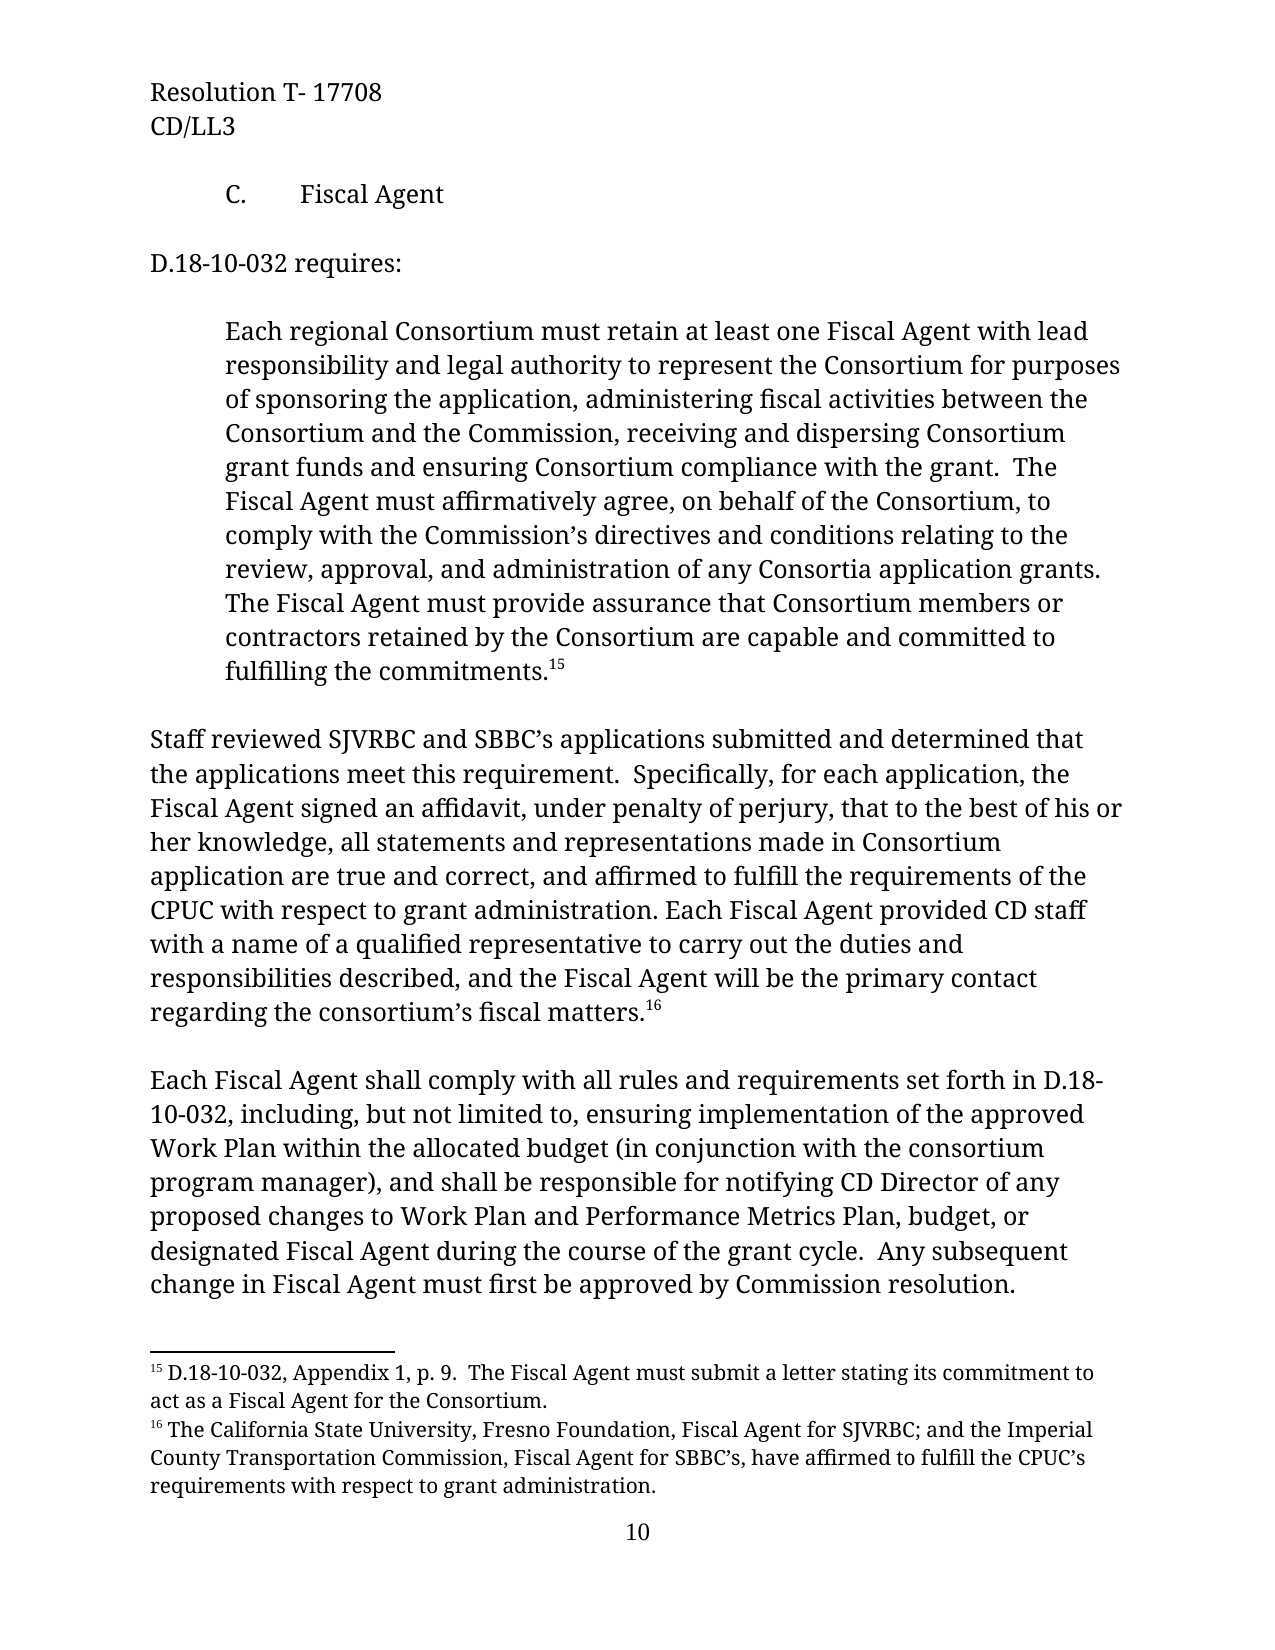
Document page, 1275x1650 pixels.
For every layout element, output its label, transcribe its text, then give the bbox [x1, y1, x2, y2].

text D.18-10-032 requires: [150, 245, 1125, 279]
list C. Fiscal Agent [225, 177, 1125, 211]
text Each regional Consortium must retain at least one Fiscal Agent with lead responsibility and legal authority to represent the Consortium for purposes of sponsoring the application, administering fiscal activities between the Consortium and the Commission, receiving and dispersing Consortium grant funds and ensuring Consortium compliance with the grant. The Fiscal Agent must affirmatively agree, on behalf of the Consortium, to comply with the Commission’s directives and conditions relating to the review, approval, and administration of any Consortia application grants. The Fiscal Agent must provide assurance that Consortium members or contractors retained by the Consortium are capable and committed to fulfilling the commitments. [225, 313, 1125, 688]
text Staff reviewed SJVRBC and SBBC’s applications submitted and determined that the applications meet this requirement. Specifically, for each application, the Fiscal Agent signed an affidavit, under penalty of perjury, that to the best of his or her knowledge, all statements and representations made in Consortium application are true and correct, and affirmed to fulfill the requirements of the CPUC with respect to grant administration. Each Fiscal Agent provided CD staff with a name of a qualified representative to carry out the duties and responsibilities described, and the Fiscal Agent will be the primary contact regarding the consortium’s fiscal matters. [150, 722, 1125, 1029]
text Each Fiscal Agent shall comply with all rules and requirements set forth in D.18-10-032, including, but not limited to, ensuring implementation of the approved Work Plan within the allocated budget (in conjunction with the consortium program manager), and shall be responsible for notifying CD Director of any proposed changes to Work Plan and Performance Metrics Plan, budget, or designated Fiscal Agent during the course of the grant cycle. Any subsequent change in Fiscal Agent must first be approved by Commission resolution. [150, 1063, 1125, 1301]
